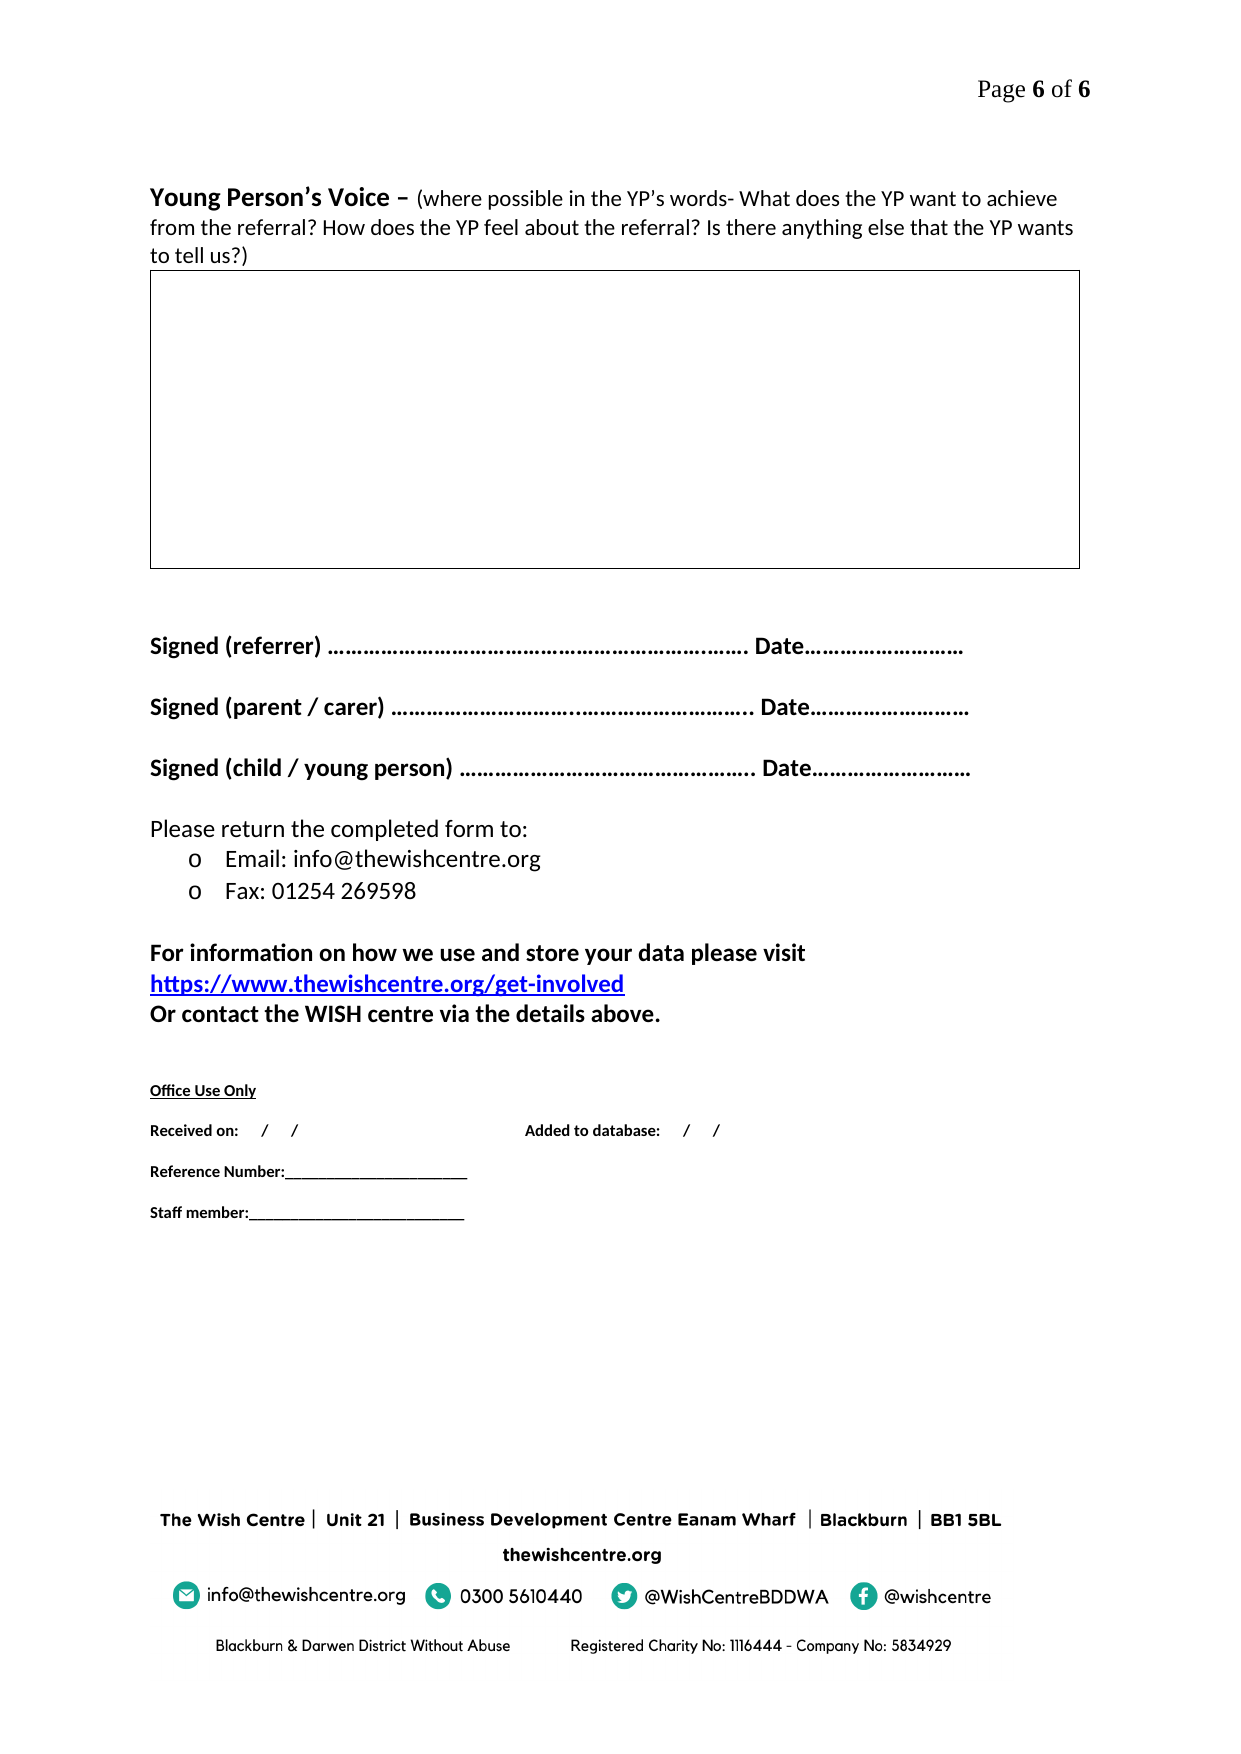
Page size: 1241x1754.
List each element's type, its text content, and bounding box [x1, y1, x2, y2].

text Received on: / / Added to database: / / [150, 1121, 1090, 1141]
list Fax: 01254 269598 [187, 875, 1090, 907]
text Or contact the WISH centre via the details above. [150, 999, 1090, 1029]
text Please return the completed form to: [150, 813, 1090, 843]
text Staff member:__________________________ [150, 1202, 1090, 1222]
list Email: info@thewishcentre.org [187, 843, 1090, 875]
text For information on how we use and store your data please visit https://www.thewishcentre.org/get-involved [150, 938, 1090, 999]
picture [150, 1489, 1014, 1681]
text Signed (parent / carer) …………………………..……………………….. Date……………………… [150, 691, 1090, 721]
text Office Use Only [150, 1080, 1090, 1100]
text Reference Number:______________________ [150, 1161, 1090, 1182]
text Young Person’s Voice – (where possible in the YP’s words- What does the YP want to achieve from the referral? How does the YP feel about the referral? Is there anything else that the YP wants to tell us?) [150, 181, 1090, 269]
text Signed (referrer) ……………………………………………………….……. Date……………………… [150, 630, 1090, 660]
table_header [151, 271, 1079, 568]
text Signed (child / young person) ………………………………………….. Date……………………… [150, 752, 1090, 782]
